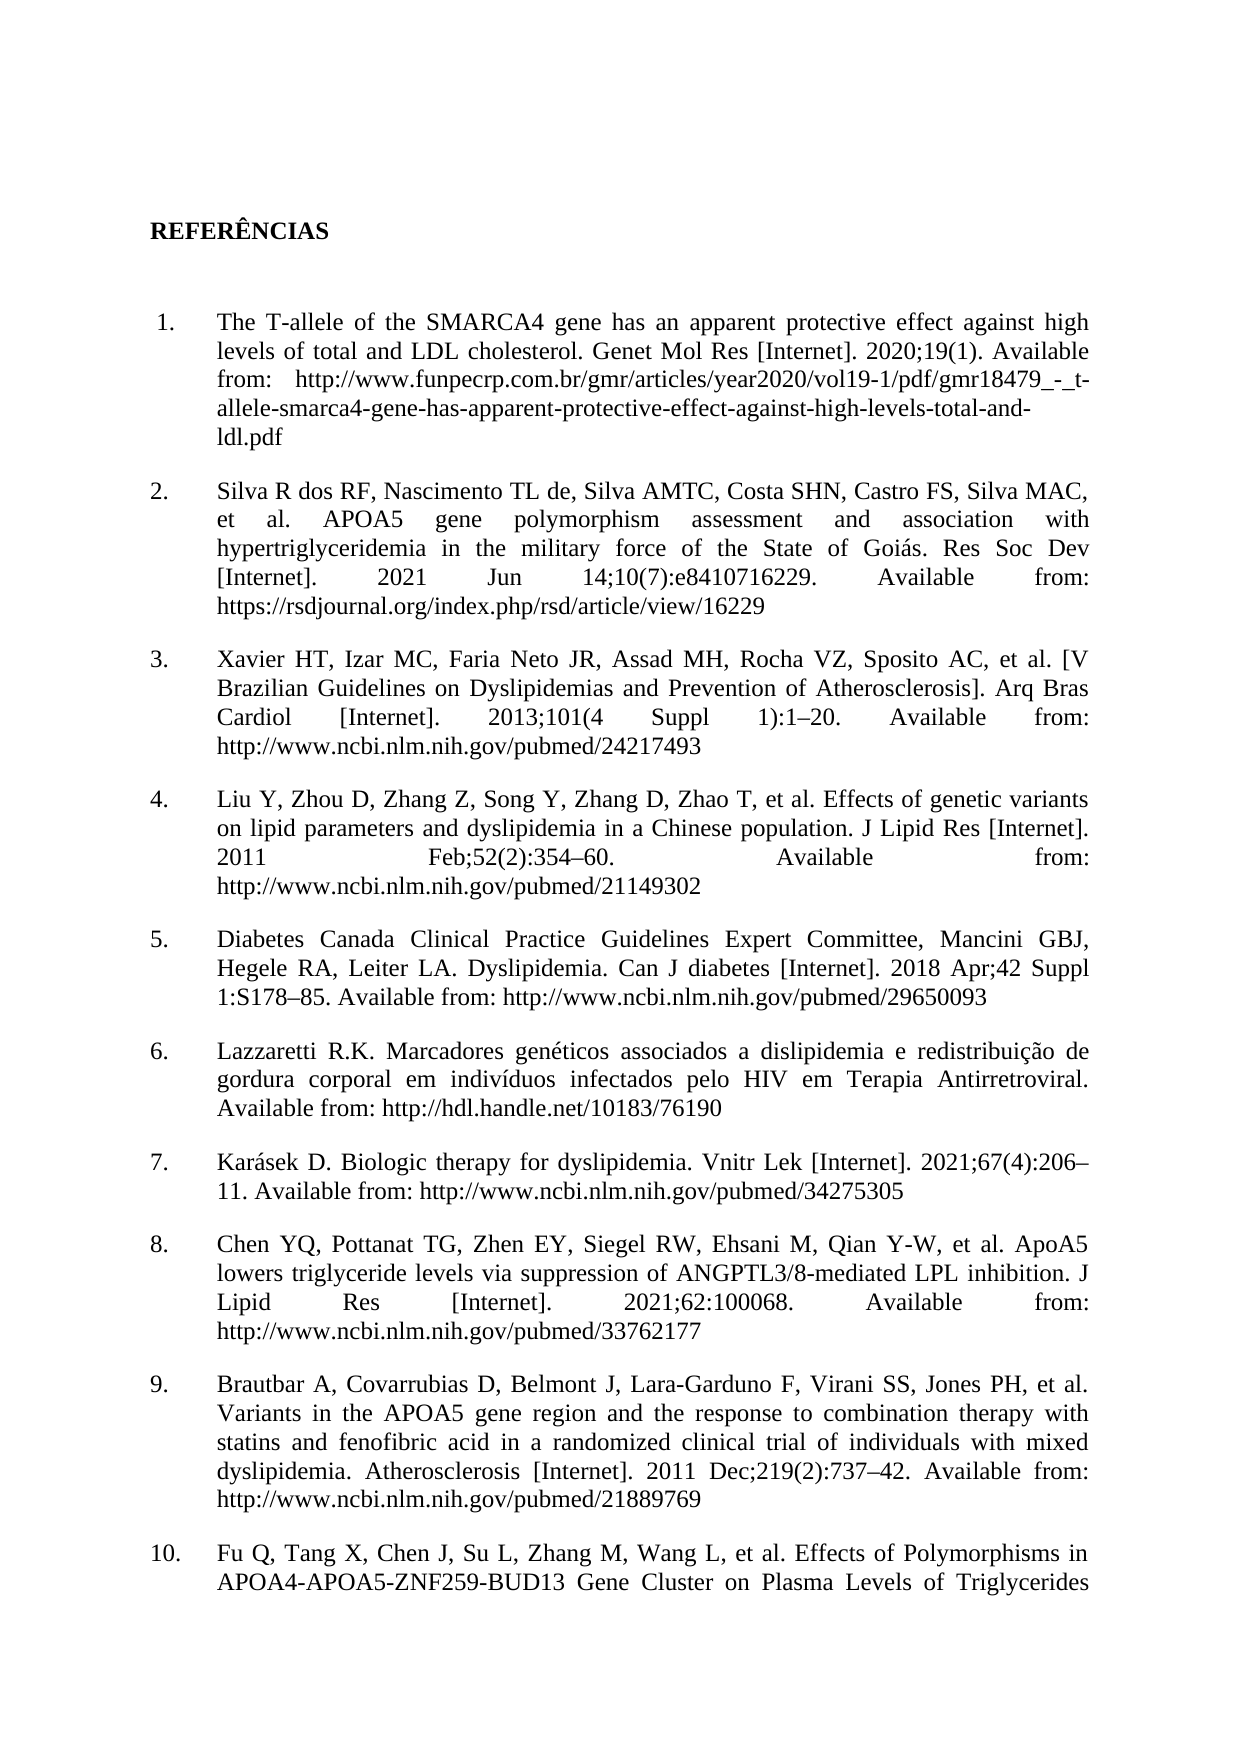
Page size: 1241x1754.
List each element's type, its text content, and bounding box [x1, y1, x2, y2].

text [150, 1538, 1090, 1596]
text 3. Xavier HT, Izar MC, Faria Neto JR, Assad MH, Rocha VZ, Sposito AC, et al. [V Brazilian Guidelines on Dyslipidemias and Prevention of Atherosclerosis]. Arq Bras Cardiol [Internet]. 2013;101(4 Suppl 1):1–20. Available from: http://www.ncbi.nlm.nih.gov/pubmed/24217493 [150, 644, 1090, 759]
text 4. Liu Y, Zhou D, Zhang Z, Song Y, Zhang D, Zhao T, et al. Effects of genetic variants on lipid parameters and dyslipidemia in a Chinese population. J Lipid Res [Internet]. 2011 Feb;52(2):354–60. Available from: http://www.ncbi.nlm.nih.gov/pubmed/21149302 [150, 784, 1090, 899]
text 8. Chen YQ, Pottanat TG, Zhen EY, Siegel RW, Ehsani M, Qian Y-W, et al. ApoA5 lowers triglyceride levels via suppression of ANGPTL3/8-mediated LPL inhibition. J Lipid Res [Internet]. 2021;62:100068. Available from: http://www.ncbi.nlm.nih.gov/pubmed/33762177 [150, 1229, 1090, 1344]
text 1. The T-allele of the SMARCA4 gene has an apparent protective effect against high levels of total and LDL cholesterol. Genet Mol Res [Internet]. 2020;19(1). Available from: http://www.funpecrp.com.br/gmr/articles/year2020/vol19-1/pdf/gmr18479_-_t-allele-smarca4-gene-has-apparent-protective-effect-against-high-levels-total-and-ldl.pdf [150, 307, 1090, 451]
text 7. Karásek D. Biologic therapy for dyslipidemia. Vnitr Lek [Internet]. 2021;67(4):206–11. Available from: http://www.ncbi.nlm.nih.gov/pubmed/34275305 [150, 1147, 1090, 1204]
text 2. Silva R dos RF, Nascimento TL de, Silva AMTC, Costa SHN, Castro FS, Silva MAC, et al. APOA5 gene polymorphism assessment and association with hypertriglyceridemia in the military force of the State of Goiás. Res Soc Dev [Internet]. 2021 Jun 14;10(7):e8410716229. Available from: https://rsdjournal.org/index.php/rsd/article/view/16229 [150, 476, 1090, 619]
text 9. Brautbar A, Covarrubias D, Belmont J, Lara-Garduno F, Virani SS, Jones PH, et al. Variants in the APOA5 gene region and the response to combination therapy with statins and fenofibric acid in a randomized clinical trial of individuals with mixed dyslipidemia. Atherosclerosis [Internet]. 2011 Dec;219(2):737–42. Available from: http://www.ncbi.nlm.nih.gov/pubmed/21889769 [150, 1369, 1090, 1513]
text REFERÊNCIAS [150, 216, 1090, 245]
text 6. Lazzaretti R.K. Marcadores genéticos associados a dislipidemia e redistribuição de gordura corporal em indivíduos infectados pelo HIV em Terapia Antirretroviral. Available from: http://hdl.handle.net/10183/76190 [150, 1036, 1090, 1122]
text 5. Diabetes Canada Clinical Practice Guidelines Expert Committee, Mancini GBJ, Hegele RA, Leiter LA. Dyslipidemia. Can J diabetes [Internet]. 2018 Apr;42 Suppl 1:S178–85. Available from: http://www.ncbi.nlm.nih.gov/pubmed/29650093 [150, 924, 1090, 1011]
